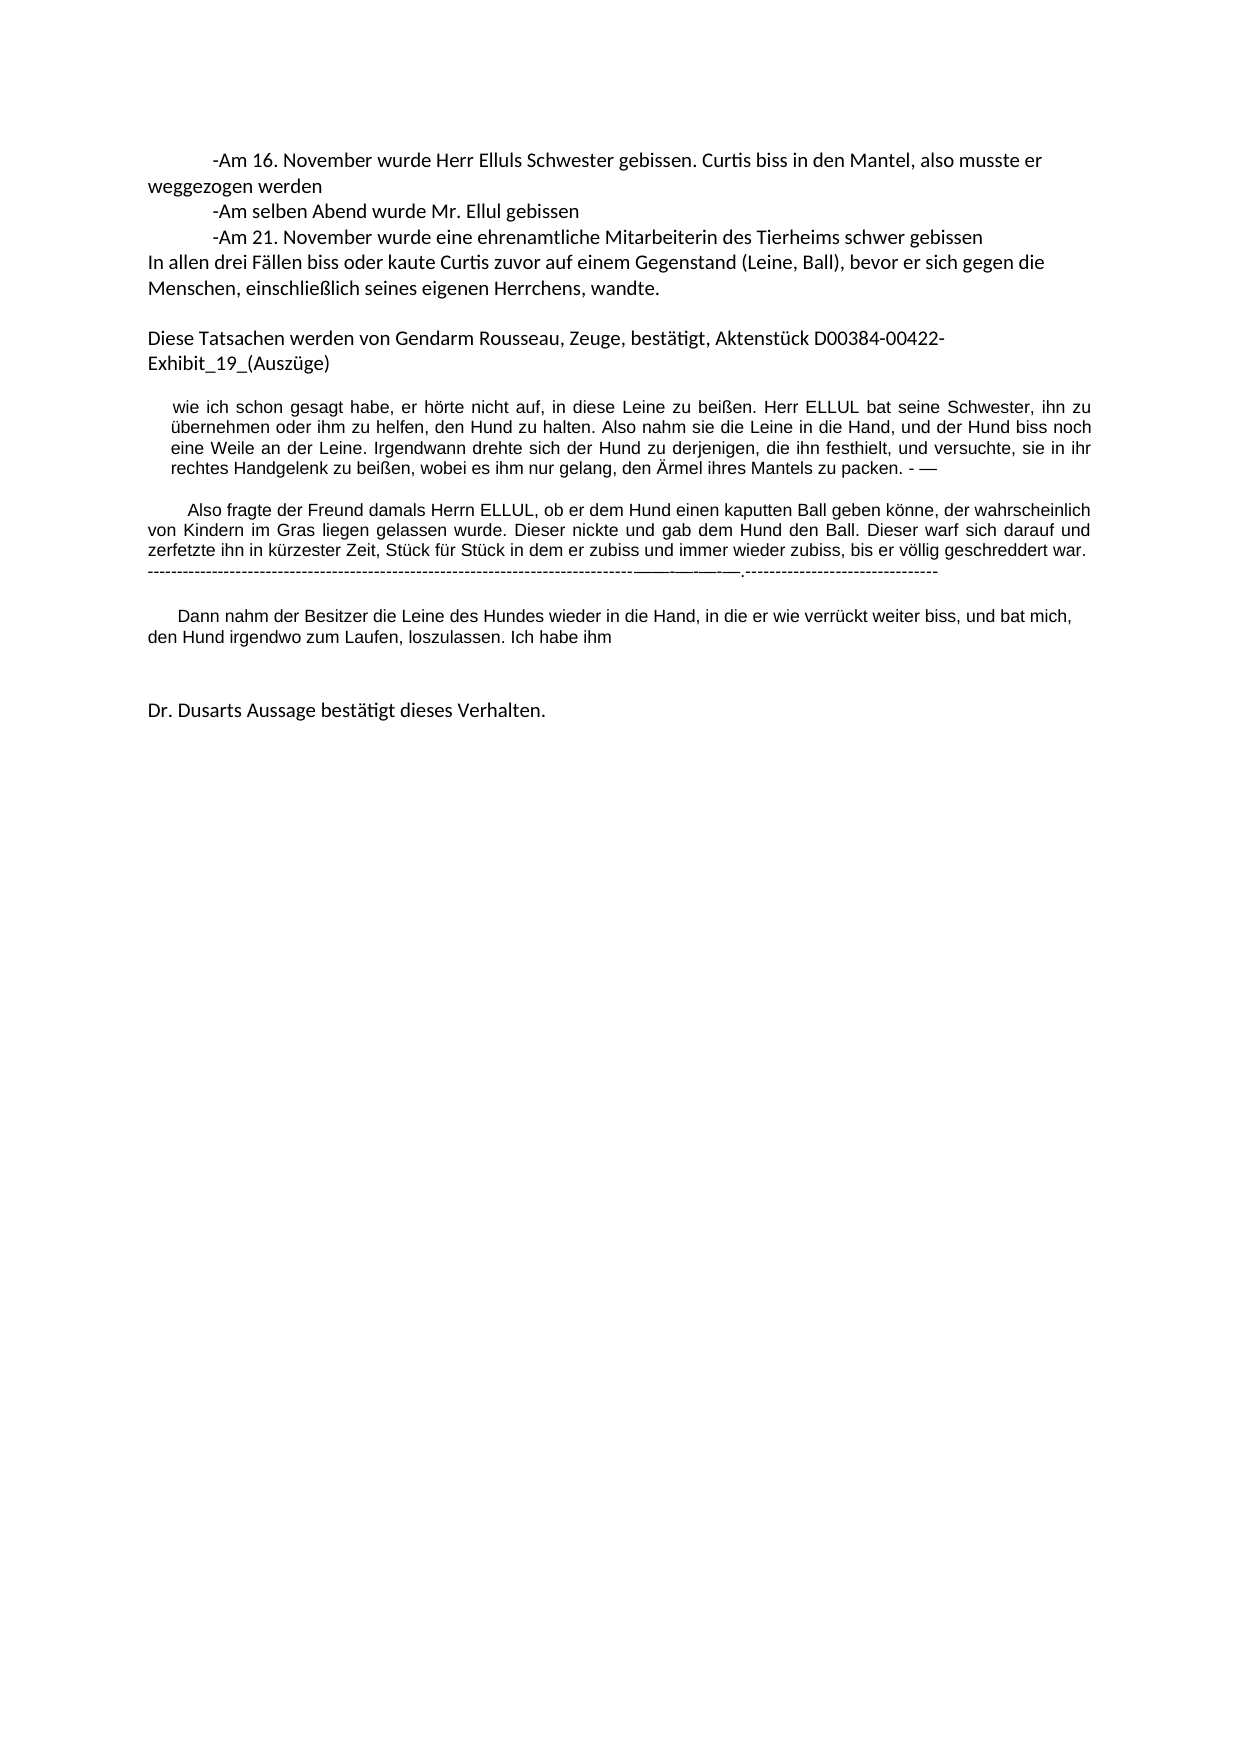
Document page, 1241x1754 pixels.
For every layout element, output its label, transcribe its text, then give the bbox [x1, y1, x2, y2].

text Diese Tatsachen werden von Gendarm Rousseau, Zeuge, bestätigt, Aktenstück D00384-00422- Exhibit_19_(Auszüge) [148, 325, 1093, 376]
text Dann nahm der Besitzer die Leine des Hundes wieder in die Hand, in die er wie verrückt weiter biss, und bat mich, den Hund irgendwo zum Laufen, loszulassen. Ich habe ihm [148, 606, 1093, 647]
text wie ich schon gesagt habe, er hörte nicht auf, in diese Leine zu beißen. Herr ELLUL bat seine Schwester, ihn zu übernehmen oder ihm zu helfen, den Hund zu halten. Also nahm sie die Leine in die Hand, und der Hund biss noch eine Weile an der Leine. Irgendwann drehte sich der Hund zu derjenigen, die ihn festhielt, und versuchte, sie in ihr rechtes Handgelenk zu beißen, wobei es ihm nur gelang, den Ärmel ihres Mantels zu packen. — [171, 397, 1093, 478]
text -Am selben Abend wurde Mr. Ellul gebissen [148, 198, 1093, 224]
text -Am 16. November wurde Herr Elluls Schwester gebissen. Curtis biss in den Mantel, also musste er weggezogen werden [148, 148, 1093, 198]
text Dr. Dusarts Aussage bestätigt dieses Verhalten. [148, 697, 1093, 722]
text Also fragte der Freund damals Herrn ELLUL, ob er dem Hund einen kaputten Ball geben könne, der wahrscheinlich von Kindern im Gras liegen gelassen wurde. Dieser nickte und gab dem Hund den Ball. Dieser warf sich darauf und zerfetzte ihn in kürzester Zeit, Stück für Stück in dem er zubiss und immer wieder zubiss, bis er völlig geschreddert war. ——-—-—-—. [148, 499, 1093, 581]
text -Am 21. November wurde eine ehrenamtliche Mitarbeiterin des Tierheims schwer gebissen [148, 224, 1093, 249]
text In allen drei Fällen biss oder kaute Curtis zuvor auf einem Gegenstand (Leine, Ball), bevor er sich gegen die Menschen, einschließlich seines eigenen Herrchens, wandte. [148, 249, 1093, 300]
